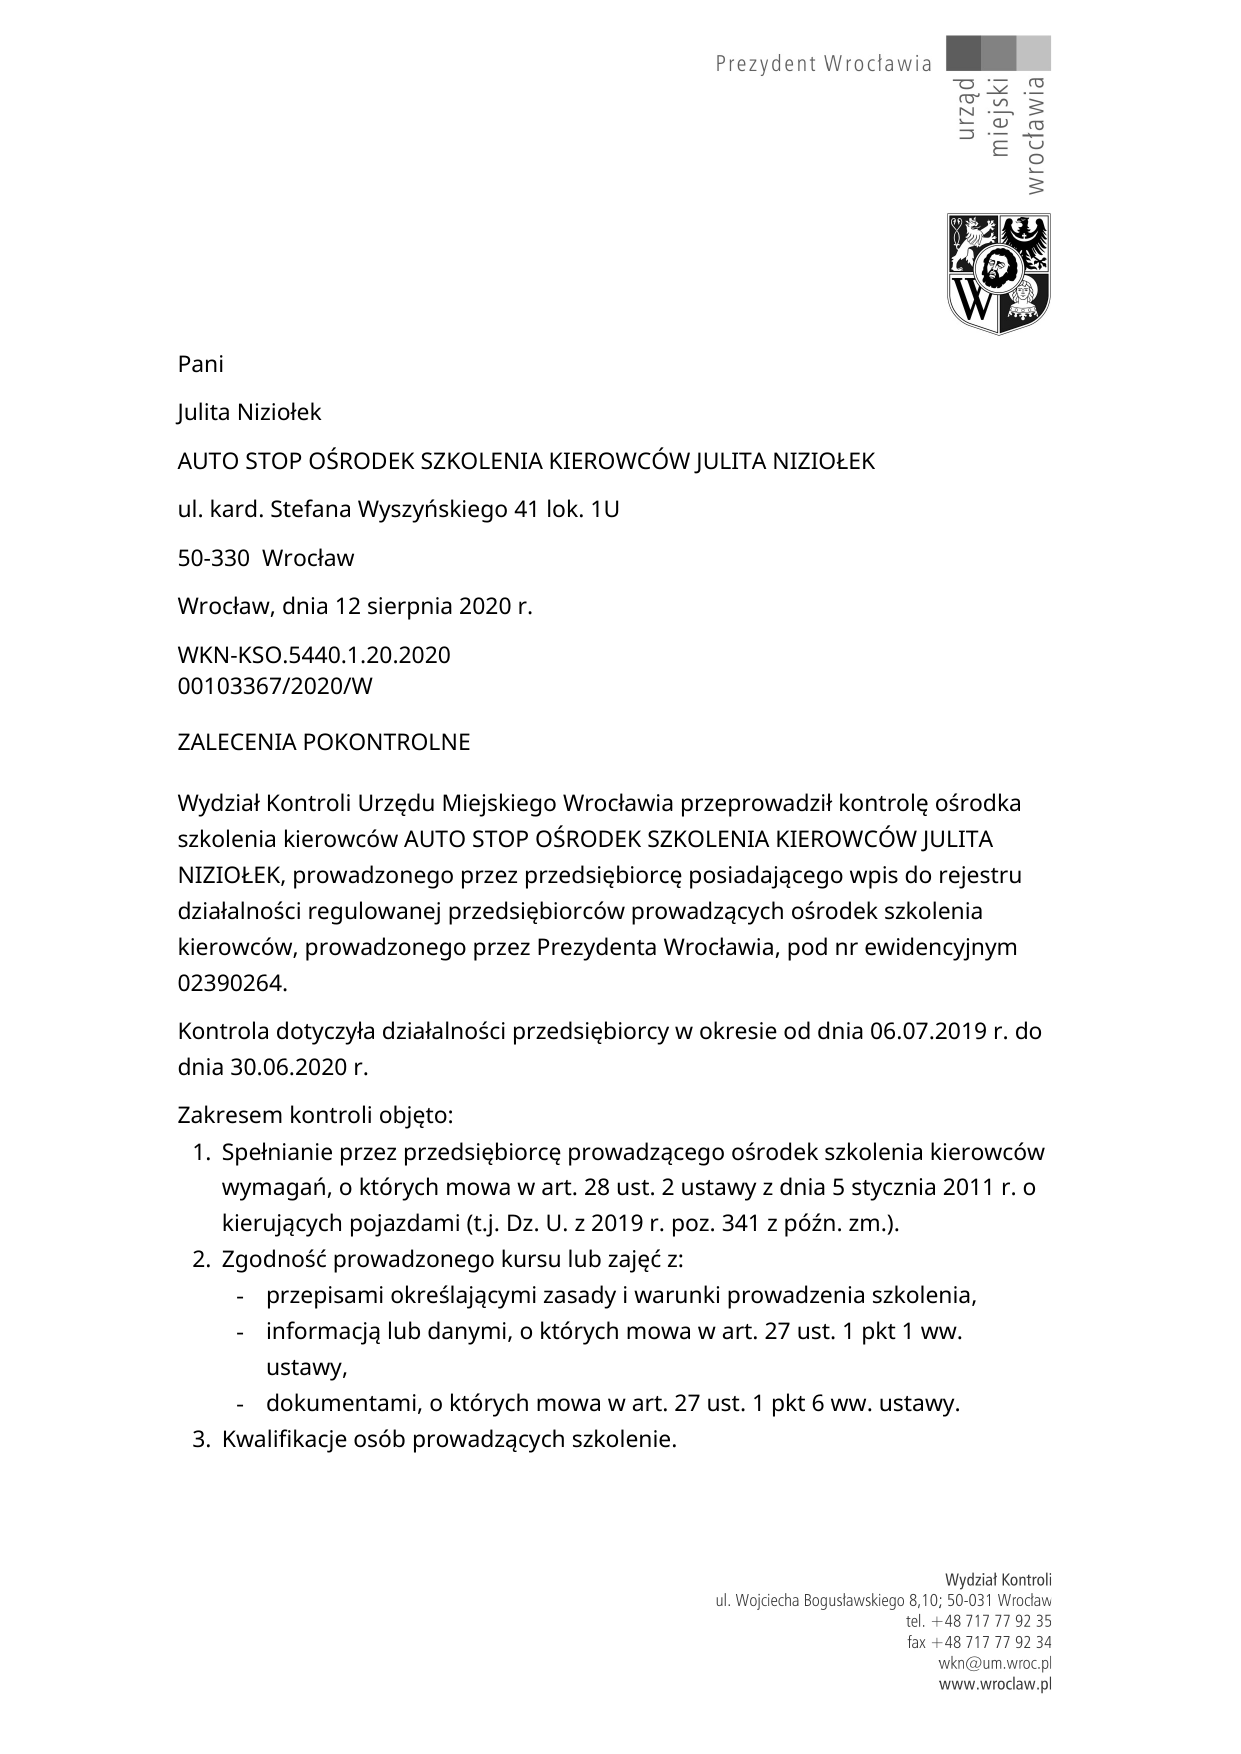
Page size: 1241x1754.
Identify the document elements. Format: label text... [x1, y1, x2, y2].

picture [715, 1571, 1052, 1695]
picture [715, 35, 1052, 336]
list Spełnianie przez przedsiębiorcę prowadzącego ośrodek szkolenia kierowców wymagań, o których mowa w art. 28 ust. 2 ustawy z dnia 5 stycznia 2011 r. o kierujących pojazdami (t.j. Dz. U. z 2019 r. poz. 341 z późn. zm.). [192, 1135, 1051, 1238]
list informacją lub danymi, o których mowa w art. 27 ust. 1 pkt 1 ww. ustawy, [236, 1315, 1051, 1382]
text AUTO STOP OŚRODEK SZKOLENIA KIEROWCÓW JULITA NIZIOŁEK [177, 445, 1051, 476]
text Julita Niziołek [177, 396, 1051, 428]
text Pani [177, 348, 1051, 379]
text Wydział Kontroli Urzędu Miejskiego Wrocławia przeprowadził kontrolę ośrodka szkolenia kierowców AUTO STOP OŚRODEK SZKOLENIA KIEROWCÓW JULITA NIZIOŁEK, prowadzonego przez przedsiębiorcę posiadającego wpis do rejestru działalności regulowanej przedsiębiorców prowadzących ośrodek szkolenia kierowców, prowadzonego przez Prezydenta Wrocławia, pod nr ewidencyjnym 02390264. [177, 787, 1051, 998]
list dokumentami, o których mowa w art. 27 ust. 1 pkt 6 ww. ustawy. [236, 1387, 1051, 1418]
text ul. kard. Stefana Wyszyńskiego 41 lok. 1U [177, 493, 1051, 524]
text Zakresem kontroli objęto: [177, 1099, 1051, 1131]
text Kontrola dotyczyła działalności przedsiębiorcy w okresie od dnia 06.07.2019 r. do dnia 30.06.2020 r. [177, 1015, 1051, 1082]
text ZALECENIA POKONTROLNE [177, 726, 1051, 757]
list przepisami określającymi zasady i warunki prowadzenia szkolenia, [236, 1279, 1051, 1310]
list Kwalifikacje osób prowadzących szkolenie. [192, 1423, 1051, 1454]
text 50-330 Wrocław [177, 542, 1051, 573]
text 00103367/2020/W [177, 670, 1051, 701]
text WKN-KSO.5440.1.20.2020 [177, 638, 1051, 670]
list Zgodność prowadzonego kursu lub zajęć z: [192, 1243, 1051, 1274]
text Wrocław, dnia 12 sierpnia 2020 r. [177, 590, 1051, 621]
